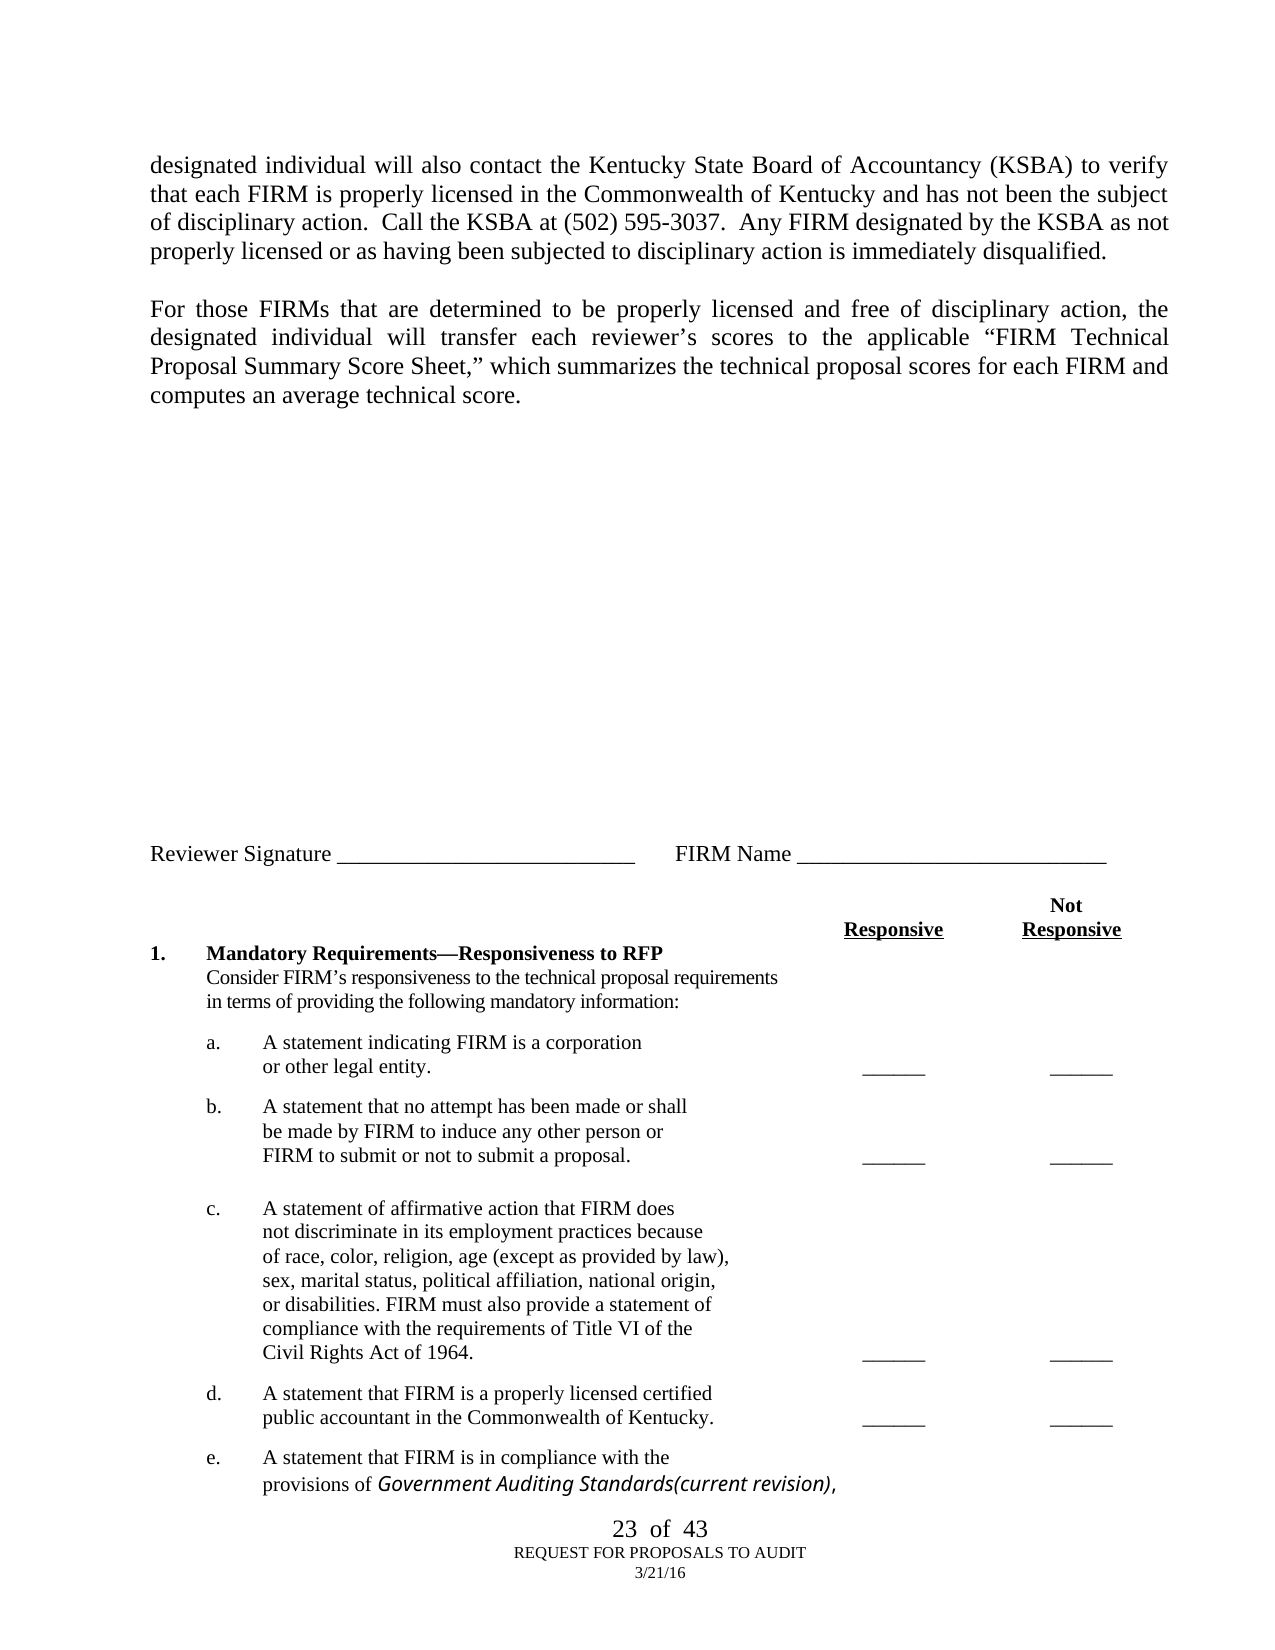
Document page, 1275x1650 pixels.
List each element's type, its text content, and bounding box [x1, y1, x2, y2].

text or disabilities. FIRM must also provide a statement of [150, 1292, 1170, 1316]
text or other legal entity. ______ ______ [150, 1054, 1170, 1078]
text e. A statement that FIRM is in compliance with the [150, 1445, 1170, 1469]
text Consider FIRM’s responsiveness to the technical proposal requirements [150, 965, 1170, 989]
text Reviewer Signature __________________________ FIRM Name ___________________________ [150, 840, 1170, 866]
text sex, marital status, political affiliation, national origin, [150, 1268, 1170, 1292]
text Civil Rights Act of 1964. ______ ______ [150, 1340, 1170, 1364]
text be made by FIRM to induce any other person or [150, 1118, 1170, 1143]
text Responsive Responsive [150, 917, 1170, 941]
text in terms of providing the following mandatory information: [150, 989, 1170, 1013]
text compliance with the requirements of Title VI of the [150, 1316, 1170, 1340]
text For those FIRMs that are determined to be properly licensed and free of disciplinary action, the designated individual will transfer each reviewer’s scores to the applicable “FIRM Technical Proposal Summary Score Sheet,” which summarizes the technical proposal scores for each FIRM and computes an average technical score. [150, 294, 1170, 409]
text not discriminate in its employment practices because [150, 1219, 1170, 1243]
text b. A statement that no attempt has been made or shall [150, 1094, 1170, 1118]
text FIRM to submit or not to submit a proposal. ______ ______ [150, 1143, 1170, 1167]
text Not [150, 893, 1170, 917]
text public accountant in the Commonwealth of Kentucky. ______ ______ [150, 1404, 1170, 1429]
text provisions of Government Auditing Standards(current revision), [150, 1469, 1170, 1498]
text d. A statement that FIRM is a properly licensed certified [150, 1381, 1170, 1404]
text a. A statement indicating FIRM is a corporation [150, 1030, 1170, 1054]
text c. A statement of affirmative action that FIRM does [150, 1195, 1170, 1219]
text of race, color, religion, age (except as provided by law), [150, 1243, 1170, 1268]
text 1. Mandatory Requirements—Responsiveness to RFP [150, 941, 1170, 965]
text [150, 150, 1170, 265]
